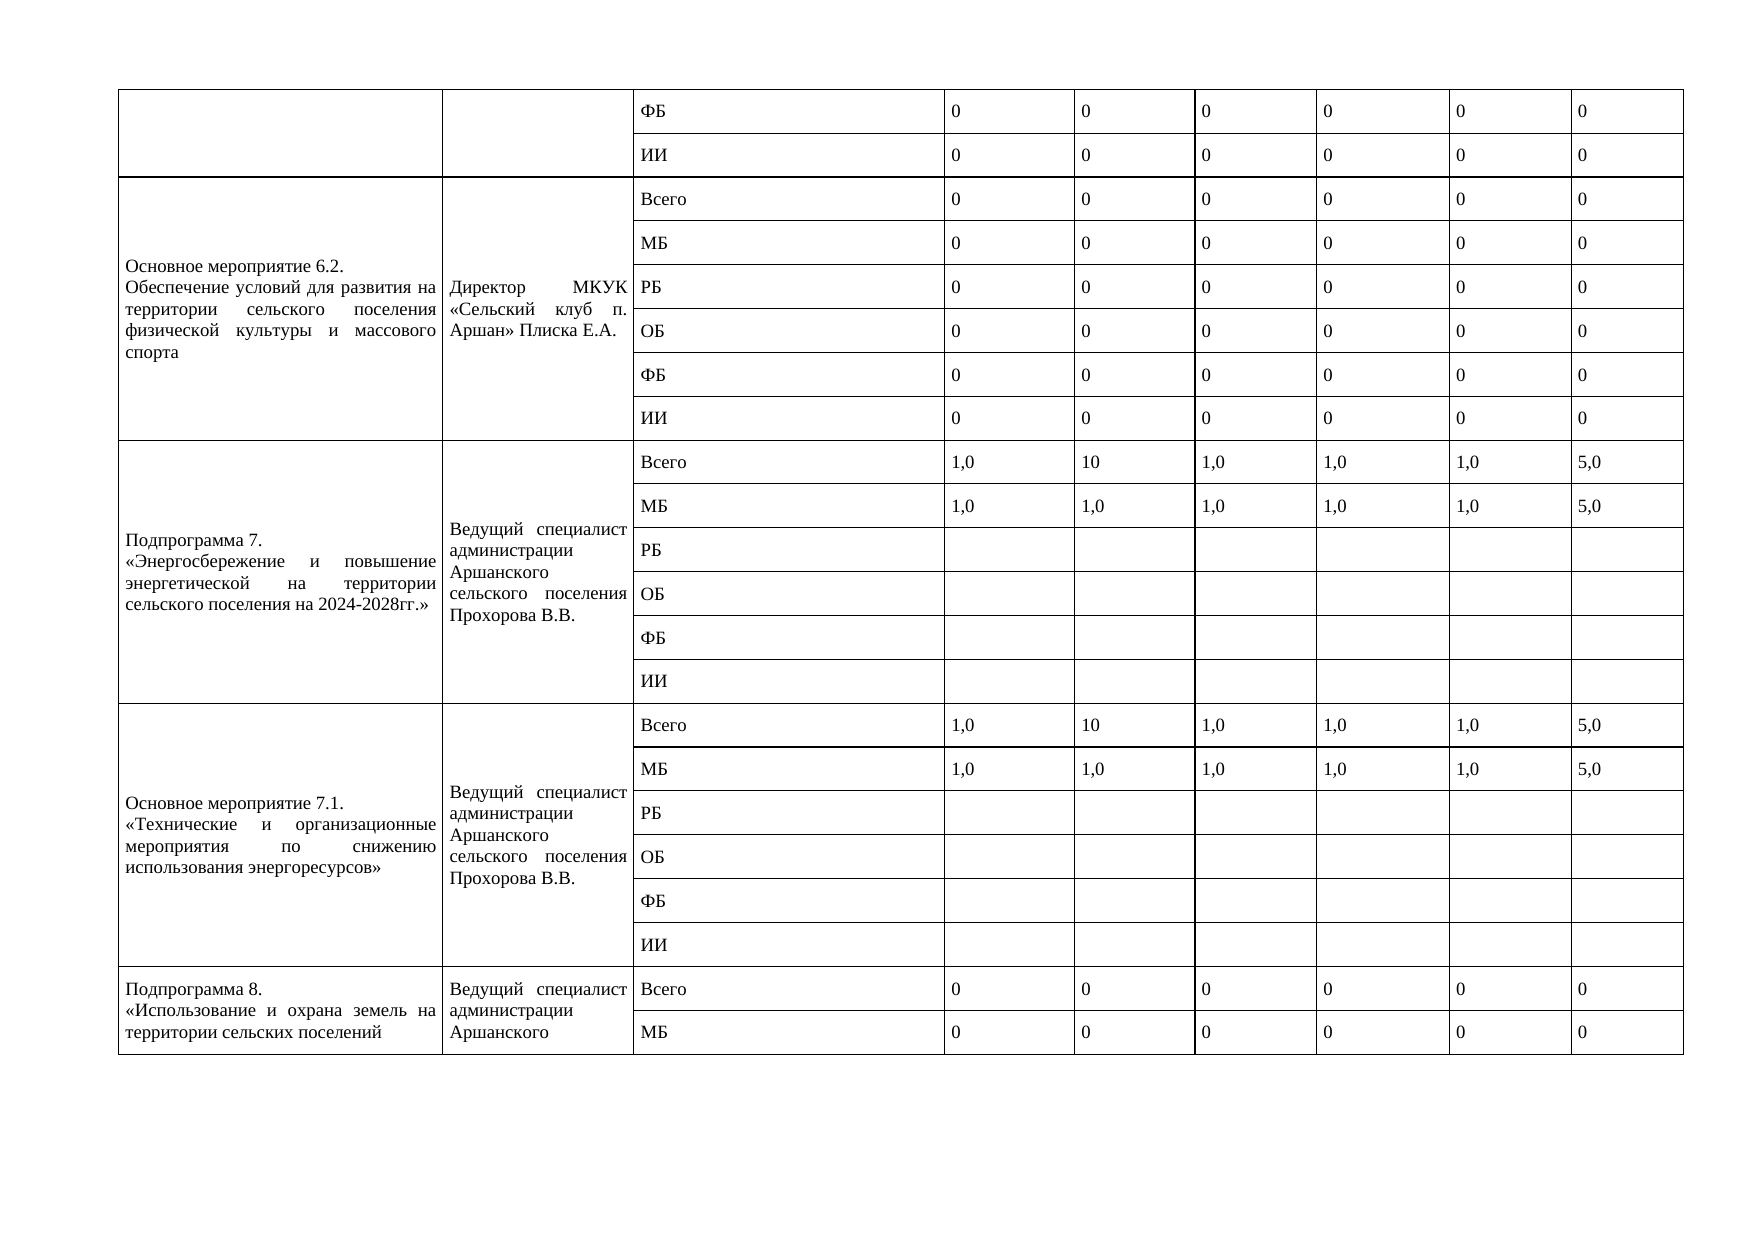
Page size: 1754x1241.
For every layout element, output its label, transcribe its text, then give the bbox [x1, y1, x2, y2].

table_cell [1075, 791, 1194, 834]
table_cell [1572, 660, 1683, 703]
table_cell 1,0 [945, 484, 1074, 527]
table_cell 0 [945, 134, 1074, 176]
table_cell 1,0 [1196, 484, 1316, 527]
table_cell 1,0 [1317, 484, 1449, 527]
table_cell [945, 923, 1074, 966]
table_cell [1450, 528, 1571, 571]
table_cell [1572, 572, 1683, 615]
table_cell 1,0 [1075, 484, 1194, 527]
table_cell ИИ [634, 660, 944, 703]
table_cell 0 [1075, 221, 1194, 264]
table_cell [1075, 572, 1194, 615]
table_cell 0 [945, 353, 1074, 396]
table_cell Ведущий специалист администрации Аршанского сельского поселения Прохорова В.В. [443, 441, 633, 703]
table_cell [1450, 923, 1571, 966]
table_cell 1,0 [1196, 441, 1316, 483]
table_cell [1075, 923, 1194, 966]
table_cell 0 [945, 265, 1074, 308]
table_cell 10 [1075, 441, 1194, 483]
table_cell ИИ [634, 134, 944, 176]
table_cell [1196, 572, 1316, 615]
table_cell 0 [1075, 178, 1194, 220]
table_cell ФБ [634, 879, 944, 922]
table_cell [1075, 835, 1194, 878]
table_cell 0 [1317, 1011, 1449, 1053]
table_cell ОБ [634, 835, 944, 878]
table_cell ИИ [634, 397, 944, 439]
table_cell [945, 572, 1074, 615]
table_cell 0 [1075, 397, 1194, 439]
table_cell 0 [1196, 967, 1316, 1009]
table_cell 1,0 [1075, 748, 1194, 790]
table_cell [1450, 572, 1571, 615]
table_cell [1075, 528, 1194, 571]
table_cell [1317, 923, 1449, 966]
table_cell [1317, 528, 1449, 571]
table_cell [1317, 616, 1449, 659]
table_cell МБ [634, 1011, 944, 1053]
table_cell 1,0 [1317, 748, 1449, 790]
table_cell 0 [1317, 309, 1449, 352]
table_cell 1,0 [1450, 704, 1571, 746]
table_cell МБ [634, 748, 944, 790]
table_cell 0 [1572, 397, 1683, 439]
table_cell 0 [1075, 353, 1194, 396]
table_cell [945, 879, 1074, 922]
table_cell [443, 967, 633, 1053]
table_cell 0 [1317, 90, 1449, 132]
table_cell 0 [1075, 265, 1194, 308]
table_cell [1196, 616, 1316, 659]
table_cell 0 [1450, 221, 1571, 264]
table_cell 0 [1196, 397, 1316, 439]
table_cell 0 [1450, 178, 1571, 220]
table_cell [1317, 879, 1449, 922]
table_cell [1196, 528, 1316, 571]
table_cell 0 [945, 90, 1074, 132]
table_cell Всего [634, 178, 944, 220]
table_cell [945, 528, 1074, 571]
table_cell [945, 835, 1074, 878]
table_cell 5,0 [1572, 748, 1683, 790]
table_cell 0 [1450, 397, 1571, 439]
table_cell Ведущий специалист администрации Аршанского сельского поселения Прохорова В.В. [443, 704, 633, 966]
table_cell [1196, 791, 1316, 834]
table_cell 0 [1196, 265, 1316, 308]
table_cell Подпрограмма 8. «Использование и охрана земель на территории сельских поселений [119, 967, 442, 1053]
table_cell 0 [1572, 309, 1683, 352]
table_cell МБ [634, 221, 944, 264]
table_cell [1196, 660, 1316, 703]
table_cell 1,0 [1317, 441, 1449, 483]
table_cell 0 [1196, 309, 1316, 352]
table_cell 0 [1196, 353, 1316, 396]
table_cell 5,0 [1572, 704, 1683, 746]
table_cell МБ [634, 484, 944, 527]
table_cell 0 [1196, 221, 1316, 264]
table_cell ФБ [634, 616, 944, 659]
table_cell 0 [1450, 90, 1571, 132]
table_cell [1450, 879, 1571, 922]
table_cell 0 [1450, 967, 1571, 1009]
table_cell 0 [1572, 134, 1683, 176]
table_cell [1572, 791, 1683, 834]
table_cell [1450, 835, 1571, 878]
table_cell [1317, 572, 1449, 615]
table_cell [945, 616, 1074, 659]
table_cell 0 [1572, 353, 1683, 396]
table_cell 0 [1317, 134, 1449, 176]
table_cell 0 [1572, 221, 1683, 264]
table_cell 1,0 [945, 748, 1074, 790]
table_cell 0 [1317, 397, 1449, 439]
table_cell [945, 660, 1074, 703]
table_cell Подпрограмма 7. «Энергосбережение и повышение энергетической на территории сельского поселения на 2024-2028гг.» [119, 441, 442, 703]
table_cell ФБ [634, 353, 944, 396]
table_cell [1450, 791, 1571, 834]
table_cell 0 [1450, 265, 1571, 308]
table_cell 0 [1075, 1011, 1194, 1053]
table_cell [1196, 879, 1316, 922]
table_cell ИИ [634, 923, 944, 966]
table_cell ФБ [634, 90, 944, 132]
table_cell 0 [1196, 1011, 1316, 1053]
table_cell 0 [1572, 1011, 1683, 1053]
table_cell 0 [1075, 90, 1194, 132]
table_cell [1450, 660, 1571, 703]
table_cell [1075, 879, 1194, 922]
table_cell 1,0 [945, 704, 1074, 746]
table_cell [945, 791, 1074, 834]
table_cell 0 [1572, 90, 1683, 132]
table_cell 5,0 [1572, 484, 1683, 527]
table_cell 0 [1196, 134, 1316, 176]
table_cell 0 [1317, 221, 1449, 264]
table_cell [1317, 835, 1449, 878]
table_cell [1572, 528, 1683, 571]
table_cell 0 [1196, 178, 1316, 220]
table_cell 1,0 [1196, 704, 1316, 746]
table_cell 0 [1075, 134, 1194, 176]
table_cell [1572, 616, 1683, 659]
table_cell [1075, 616, 1194, 659]
table_cell 0 [1572, 967, 1683, 1009]
table_cell [1196, 923, 1316, 966]
table_cell [1450, 616, 1571, 659]
table_cell [1317, 791, 1449, 834]
table_cell Всего [634, 967, 944, 1009]
table_cell 1,0 [1317, 704, 1449, 746]
table_cell 0 [945, 397, 1074, 439]
table_cell 1,0 [1196, 748, 1316, 790]
table_cell 0 [1317, 353, 1449, 396]
table_cell Всего [634, 441, 944, 483]
table_cell 1,0 [1450, 441, 1571, 483]
table_cell 0 [1075, 309, 1194, 352]
table_cell 1,0 [1450, 748, 1571, 790]
table_cell РБ [634, 528, 944, 571]
table_cell 0 [1317, 265, 1449, 308]
table_cell [1572, 835, 1683, 878]
table_cell 0 [945, 178, 1074, 220]
table_cell ОБ [634, 572, 944, 615]
table_cell 0 [1075, 967, 1194, 1009]
table_cell 0 [945, 1011, 1074, 1053]
table_cell [1317, 660, 1449, 703]
table_cell 0 [1450, 1011, 1571, 1053]
table_cell 0 [1450, 353, 1571, 396]
table_cell Основное мероприятие 6.2. Обеспечение условий для развития на территории сельского поселения физической культуры и массового спорта [119, 178, 442, 439]
table_cell 1,0 [1450, 484, 1571, 527]
table_cell 0 [1317, 967, 1449, 1009]
table_cell Основное мероприятие 7.1. «Технические и организационные мероприятия по снижению использования энергоресурсов» [119, 704, 442, 966]
table_cell РБ [634, 791, 944, 834]
table_cell 0 [1450, 134, 1571, 176]
table_cell [1572, 879, 1683, 922]
table_cell [1075, 660, 1194, 703]
table_cell [1196, 835, 1316, 878]
table_cell 1,0 [945, 441, 1074, 483]
table_cell 0 [945, 967, 1074, 1009]
table_cell РБ [634, 265, 944, 308]
table_cell ОБ [634, 309, 944, 352]
table_cell Всего [634, 704, 944, 746]
table_cell 0 [1572, 265, 1683, 308]
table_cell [443, 178, 633, 439]
table_cell 0 [1450, 309, 1571, 352]
table_cell 0 [945, 221, 1074, 264]
table_cell 10 [1075, 704, 1194, 746]
table_cell 0 [1317, 178, 1449, 220]
table_cell [1572, 923, 1683, 966]
table_cell 0 [945, 309, 1074, 352]
table_cell 0 [1196, 90, 1316, 132]
table_cell 5,0 [1572, 441, 1683, 483]
table_cell 0 [1572, 178, 1683, 220]
